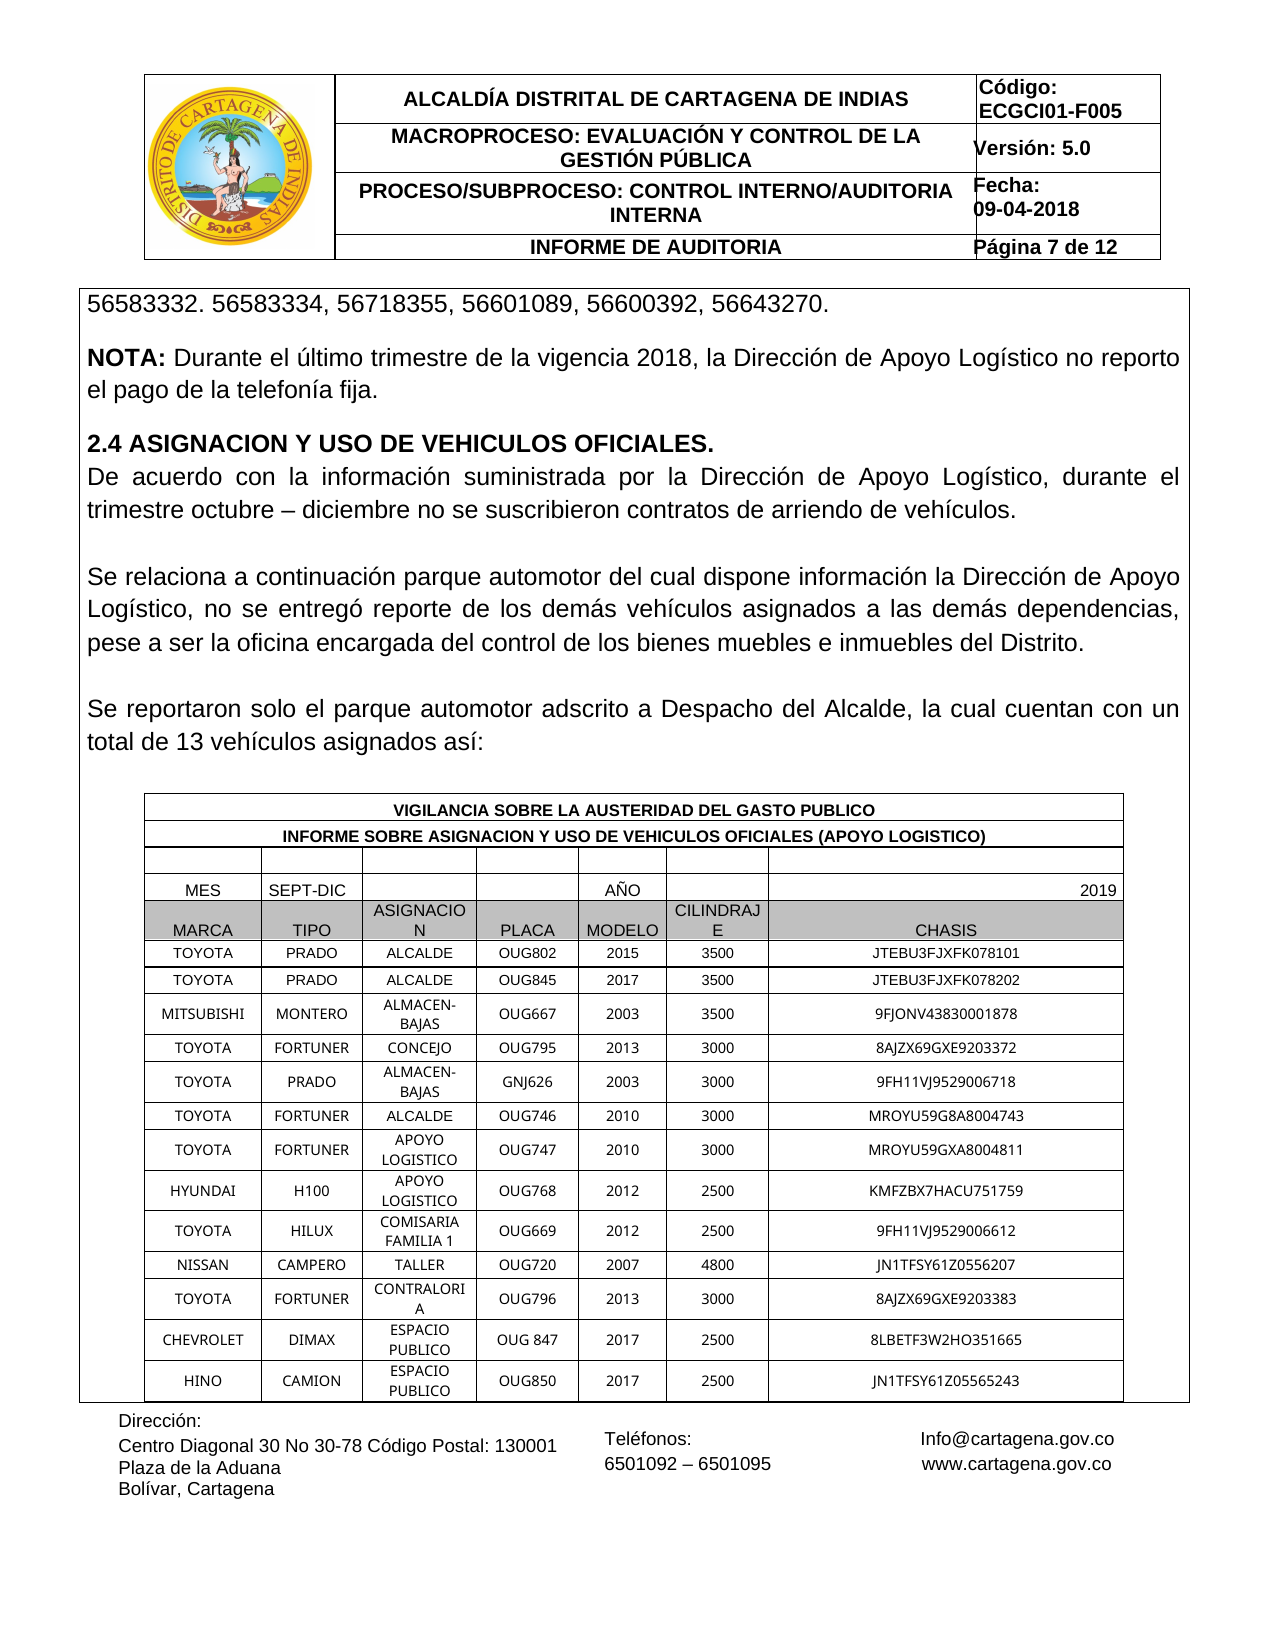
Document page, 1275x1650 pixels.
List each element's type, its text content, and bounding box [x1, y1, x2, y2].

picture [146, 84, 315, 249]
